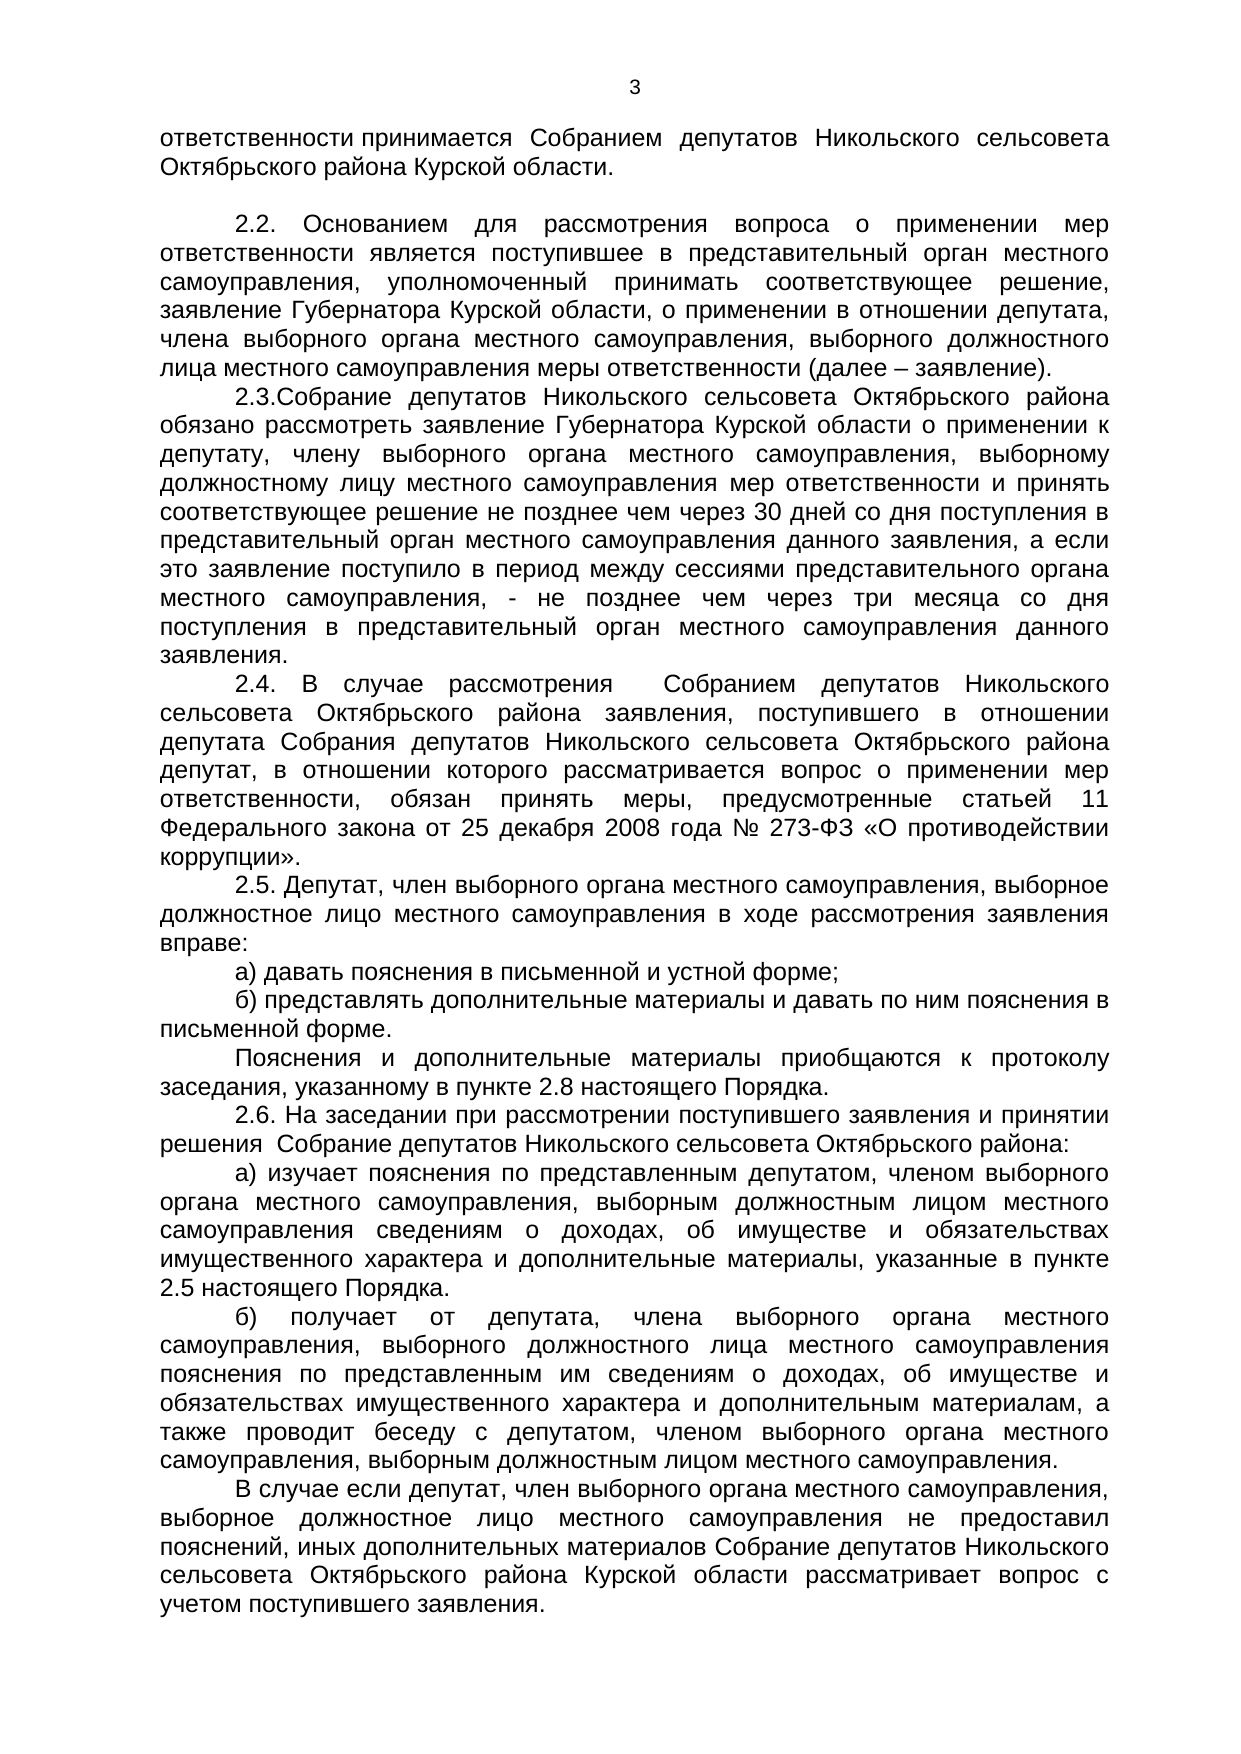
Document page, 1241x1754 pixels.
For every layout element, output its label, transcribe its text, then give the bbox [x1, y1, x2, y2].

text 2.4. В случае рассмотрения Собранием депутатов Никольского сельсовета Октябрьского района заявления, поступившего в отношении депутата Собрания депутатов Никольского сельсовета Октябрьского района депутат, в отношении которого рассматривается вопрос о применении мер ответственности, обязан принять меры, предусмотренные статьей 11 Федерального закона от 25 декабря 2008 года № 273-ФЗ «О противодействии коррупции». [159, 669, 1110, 870]
text 2.3.Собрание депутатов Никольского сельсовета Октябрьского района обязано рассмотреть заявление Губернатора Курской области о применении к депутату, члену выборного органа местного самоуправления, выборному должностному лицу местного самоуправления мер ответственности и принять соответствующее решение не позднее чем через 30 дней со дня поступления в представительный орган местного самоуправления данного заявления, а если это заявление поступило в период между сессиями представительного органа местного самоуправления, - не позднее чем через три месяца со дня поступления в представительный орган местного самоуправления данного заявления. [159, 382, 1110, 669]
text 2.2. Основанием для рассмотрения вопроса о применении мер ответственности является поступившее в представительный орган местного самоуправления, уполномоченный принимать соответствующее решение, заявление Губернатора Курской области, о применении в отношении депутата, члена выборного органа местного самоуправления, выборного должностного лица местного самоуправления меры ответственности (далее – заявление). [159, 209, 1110, 382]
text б) получает от депутата, члена выборного органа местного самоуправления, выборного должностного лица местного самоуправления пояснения по представленным им сведениям о доходах, об имуществе и обязательствах имущественного характера и дополнительным материалам, а также проводит беседу с депутатом, членом выборного органа местного самоуправления, выборным должностным лицом местного самоуправления. [159, 1302, 1110, 1474]
text б) представлять дополнительные материалы и давать по ним пояснения в письменной форме. [159, 985, 1110, 1043]
text Пояснения и дополнительные материалы приобщаются к протоколу заседания, указанному в пункте 2.8 настоящего Порядка. [159, 1043, 1110, 1100]
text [159, 123, 1110, 180]
text а) изучает пояснения по представленным депутатом, членом выборного органа местного самоуправления, выборным должностным лицом местного самоуправления сведениям о доходах, об имуществе и обязательствах имущественного характера и дополнительные материалы, указанные в пункте 2.5 настоящего Порядка. [159, 1158, 1110, 1302]
text 2.6. На заседании при рассмотрении поступившего заявления и принятии решения Собрание депутатов Никольского сельсовета Октябрьского района: [159, 1100, 1110, 1158]
text В случае если депутат, член выборного органа местного самоуправления, выборное должностное лицо местного самоуправления не предоставил пояснений, иных дополнительных материалов Собрание депутатов Никольского сельсовета Октябрьского района Курской области рассматривает вопрос с учетом поступившего заявления. [159, 1474, 1110, 1618]
text а) давать пояснения в письменной и устной форме; [159, 957, 1110, 985]
text 2.5. Депутат, член выборного органа местного самоуправления, выборное должностное лицо местного самоуправления в ходе рассмотрения заявления вправе: [159, 870, 1110, 957]
